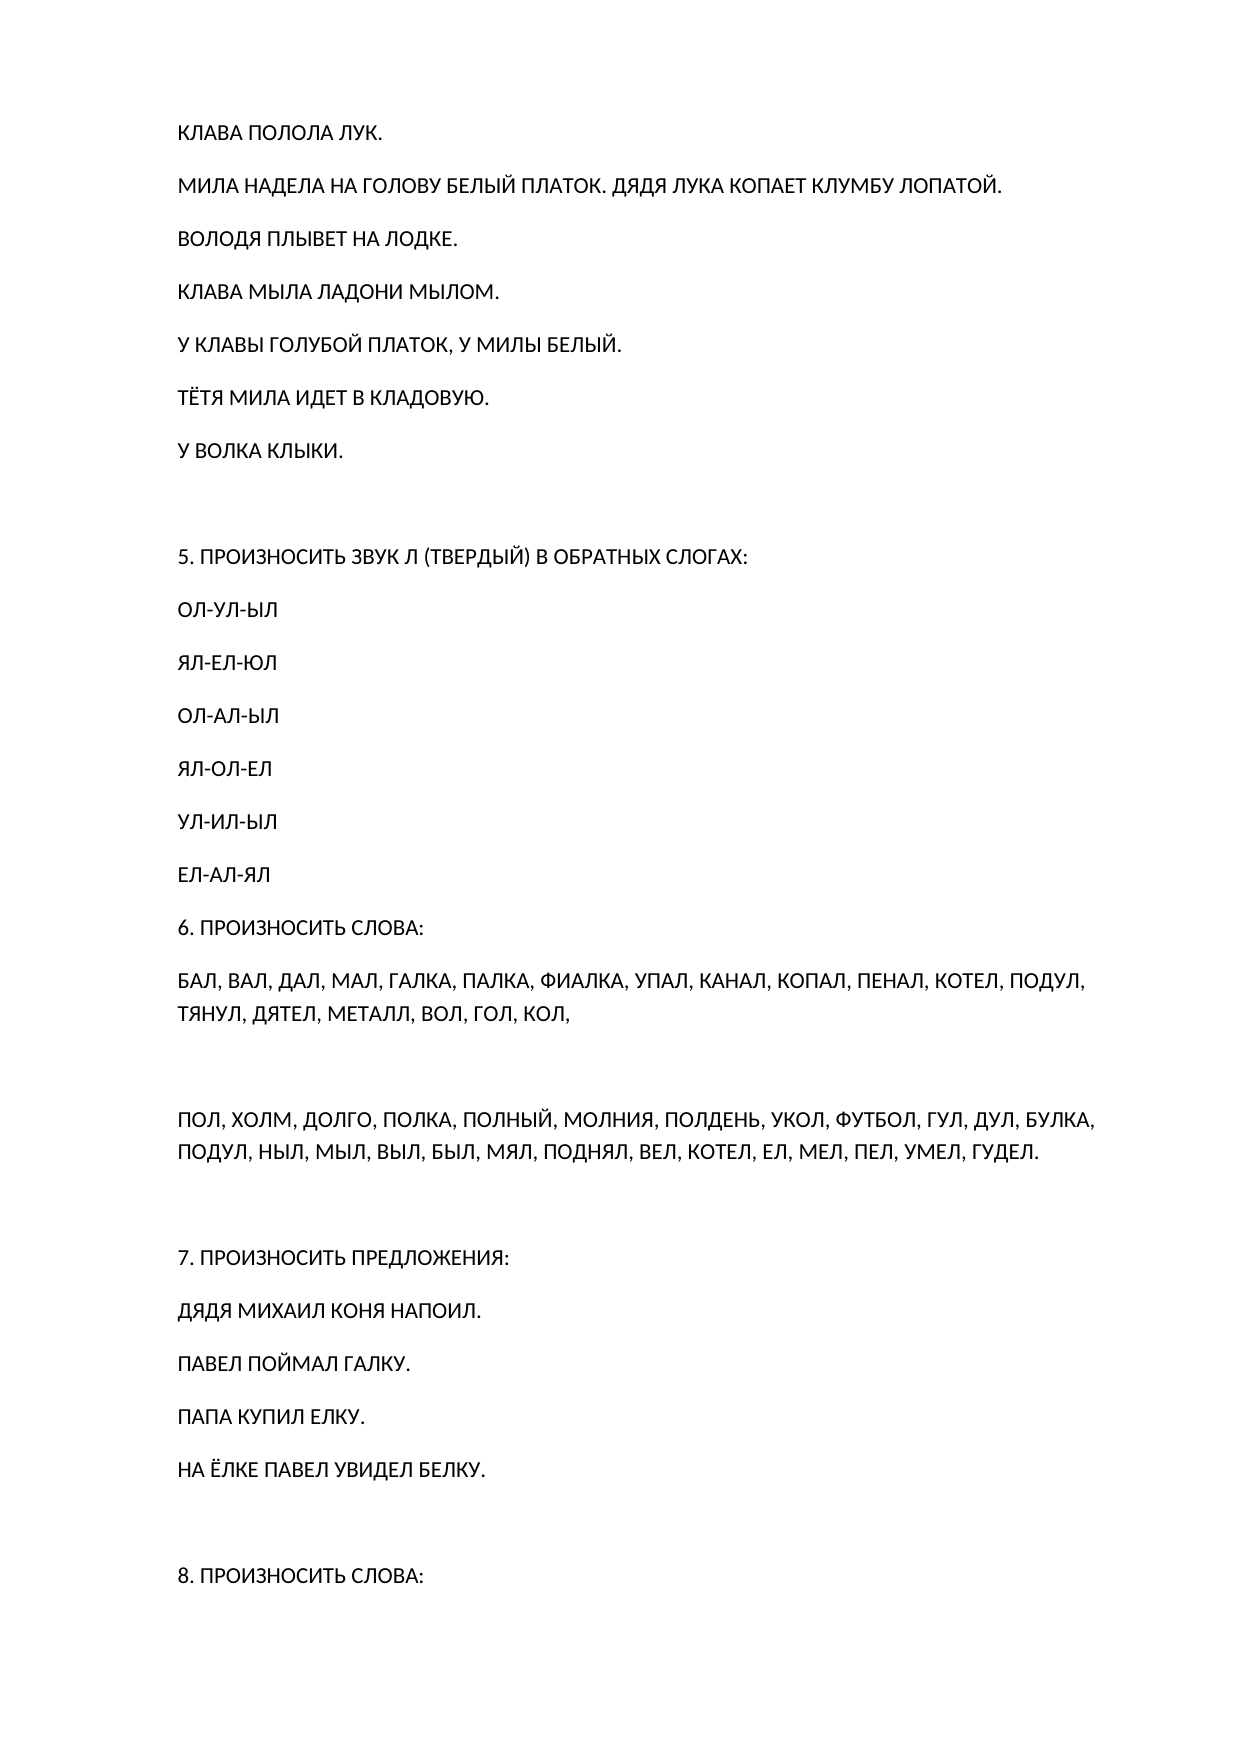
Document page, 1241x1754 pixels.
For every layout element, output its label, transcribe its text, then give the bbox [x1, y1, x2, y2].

text ЕЛ-АЛ-ЯЛ [177, 860, 1152, 888]
text У КЛАВЫ ГОЛУБОЙ ПЛАТОК, У МИЛЫ БЕЛЫЙ. [177, 330, 1152, 358]
text ПАПА КУПИЛ ЕЛКУ. [177, 1402, 1152, 1430]
text ОЛ-УЛ-ЫЛ [177, 595, 1152, 623]
text ТЁТЯ МИЛА ИДЕТ В КЛАДОВУЮ. [177, 383, 1152, 411]
text ЯЛ-ОЛ-ЕЛ [177, 754, 1152, 782]
text ПОЛ, ХОЛМ, ДОЛГО, ПОЛКА, ПОЛНЫЙ, МОЛНИЯ, ПОЛДЕНЬ, УКОЛ, ФУТБОЛ, ГУЛ, ДУЛ, БУЛКА, ПОДУЛ, НЫЛ, МЫЛ, ВЫЛ, БЫЛ, МЯЛ, ПОДНЯЛ, ВЕЛ, КОТЕЛ, ЕЛ, МЕЛ, ПЕЛ, УМЕЛ, ГУДЕЛ. [177, 1105, 1152, 1165]
text УЛ-ИЛ-ЫЛ [177, 807, 1152, 835]
text НА ЁЛКЕ ПАВЕЛ УВИДЕЛ БЕЛКУ. [177, 1455, 1152, 1483]
text ЯЛ-ЕЛ-ЮЛ [177, 648, 1152, 676]
text 7. ПРОИЗНОСИТЬ ПРЕДЛОЖЕНИЯ: [177, 1243, 1152, 1271]
text МИЛА НАДЕЛА НА ГОЛОВУ БЕЛЫЙ ПЛАТОК. ДЯДЯ ЛУКА КОПАЕТ КЛУМБУ ЛОПАТОЙ. [177, 171, 1152, 199]
text БАЛ, ВАЛ, ДАЛ, МАЛ, ГАЛКА, ПАЛКА, ФИАЛКА, УПАЛ, КАНАЛ, КОПАЛ, ПЕНАЛ, КОТЕЛ, ПОДУЛ, ТЯНУЛ, ДЯТЕЛ, МЕТАЛЛ, ВОЛ, ГОЛ, КОЛ, [177, 966, 1152, 1027]
text 6. ПРОИЗНОСИТЬ СЛОВА: [177, 913, 1152, 941]
text ПАВЕЛ ПОЙМАЛ ГАЛКУ. [177, 1349, 1152, 1377]
text ВОЛОДЯ ПЛЫВЕТ НА ЛОДКЕ. [177, 224, 1152, 252]
text ДЯДЯ МИХАИЛ КОНЯ НАПОИЛ. [177, 1296, 1152, 1324]
text 5. ПРОИЗНОСИТЬ ЗВУК Л (ТВЕРДЫЙ) В ОБРАТНЫХ СЛОГАХ: [177, 542, 1152, 570]
text У ВОЛКА КЛЫКИ. [177, 436, 1152, 464]
text КЛABA МЫЛА ЛАДОНИ МЫЛОМ. [177, 277, 1152, 305]
text 8. ПРОИЗНОСИТЬ СЛОВА: [177, 1561, 1152, 1589]
text КЛАВА ПОЛОЛА ЛУК. [177, 118, 1152, 146]
text ОЛ-АЛ-ЫЛ [177, 701, 1152, 729]
